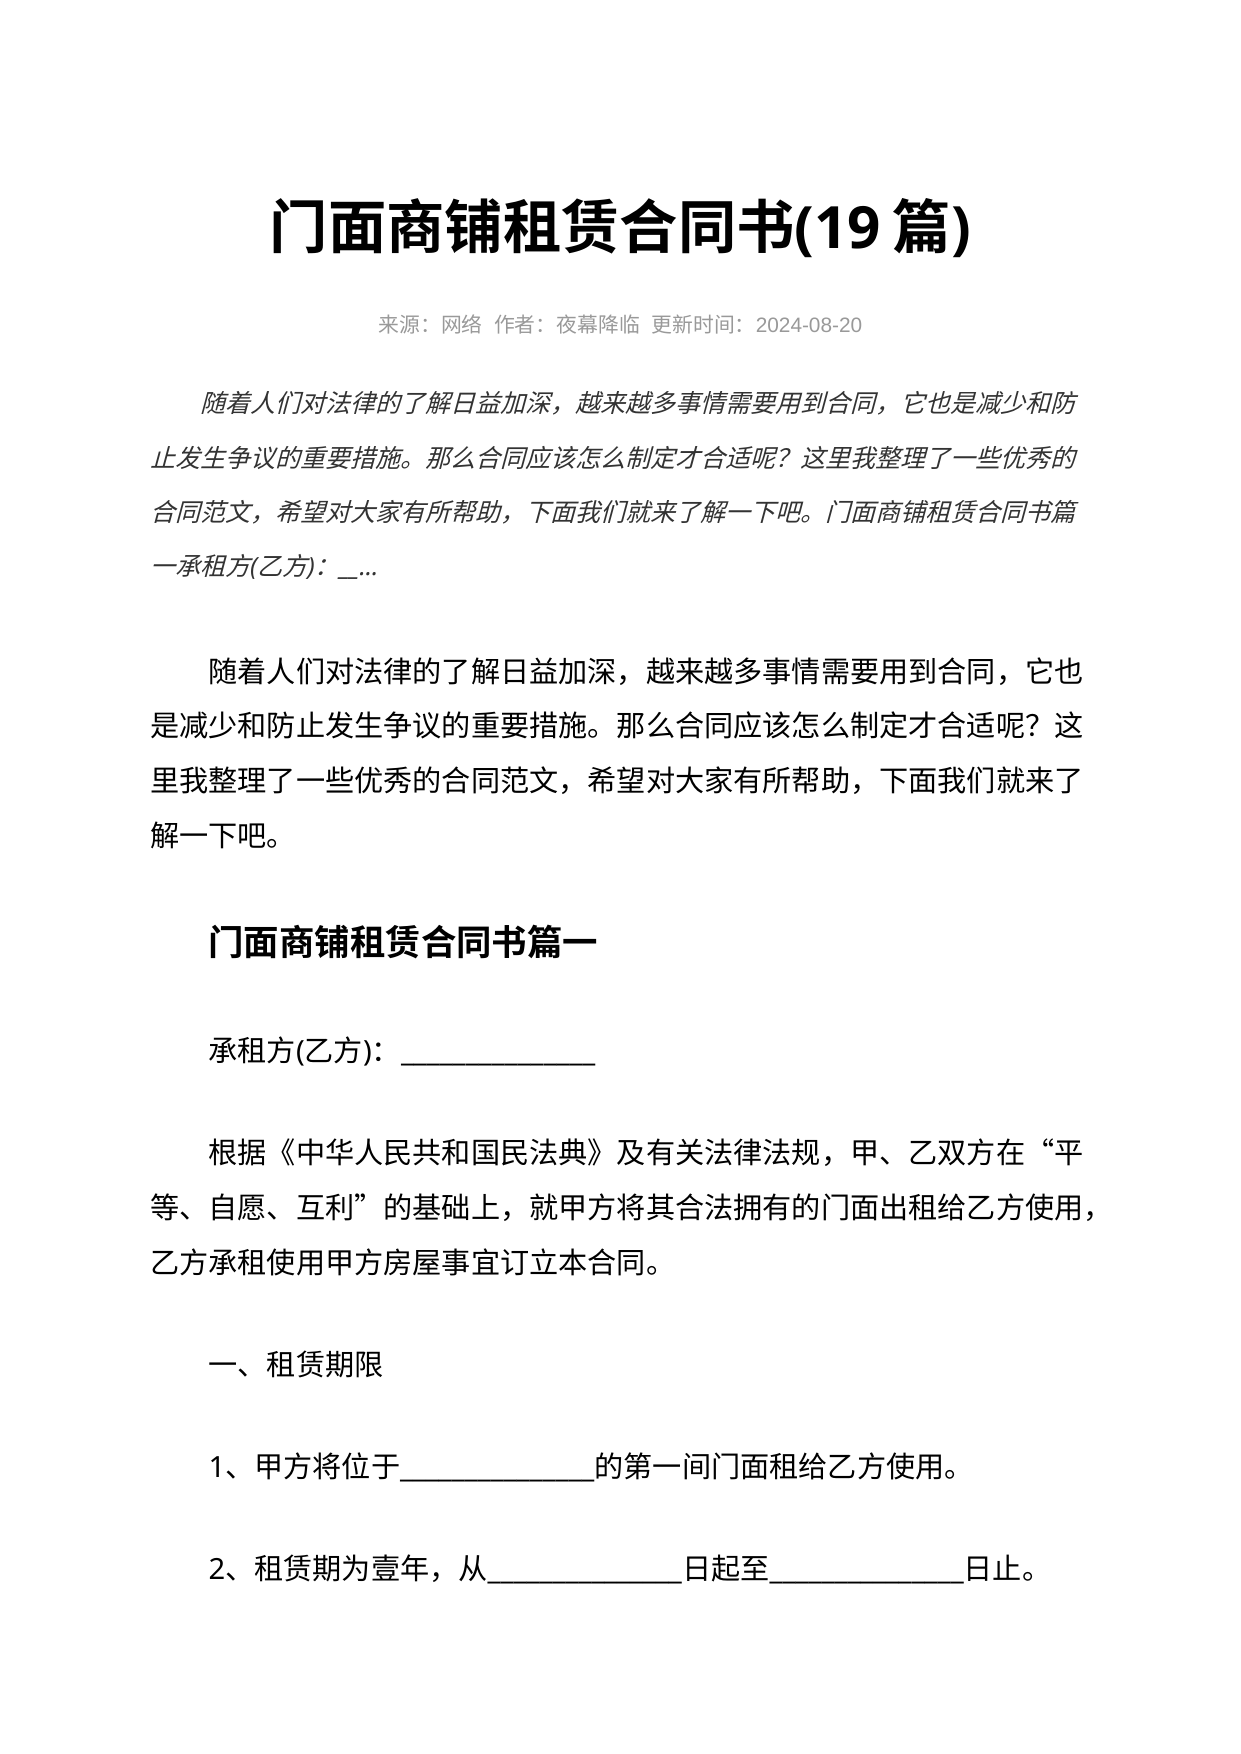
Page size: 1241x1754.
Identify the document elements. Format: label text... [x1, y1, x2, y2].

text 1、甲方将位于_______________的第一间门面租给乙方使用。 [150, 1443, 1090, 1486]
text 根据《中华人民共和国民法典》及有关法律法规，甲、乙双方在“平等、自愿、互利”的基础上，就甲方将其合法拥有的门面出租给乙方使用，乙方承租使用甲方房屋事宜订立本合同。 [150, 1130, 1090, 1282]
text 来源：网络 作者：夜幕降临 更新时间：2024-08-20 [150, 313, 1090, 337]
text 随着人们对法律的了解日益加深，越来越多事情需要用到合同，它也是减少和防止发生争议的重要措施。那么合同应该怎么制定才合适呢？这里我整理了一些优秀的合同范文，希望对大家有所帮助，下面我们就来了解一下吧。门面商铺租赁合同书篇一承租方(乙方)：__... [150, 384, 1090, 583]
text 门面商铺租赁合同书篇一 [150, 914, 1090, 966]
text 承租方(乙方)：_______________ [150, 1028, 1090, 1070]
text 一、租赁期限 [150, 1342, 1090, 1384]
subtitle 门面商铺租赁合同书(19篇) [150, 181, 1090, 266]
text 随着人们对法律的了解日益加深，越来越多事情需要用到合同，它也是减少和防止发生争议的重要措施。那么合同应该怎么制定才合适呢？这里我整理了一些优秀的合同范文，希望对大家有所帮助，下面我们就来了解一下吧。 [150, 648, 1090, 855]
text 2、租赁期为壹年，从_______________日起至_______________日止。 [150, 1545, 1090, 1588]
